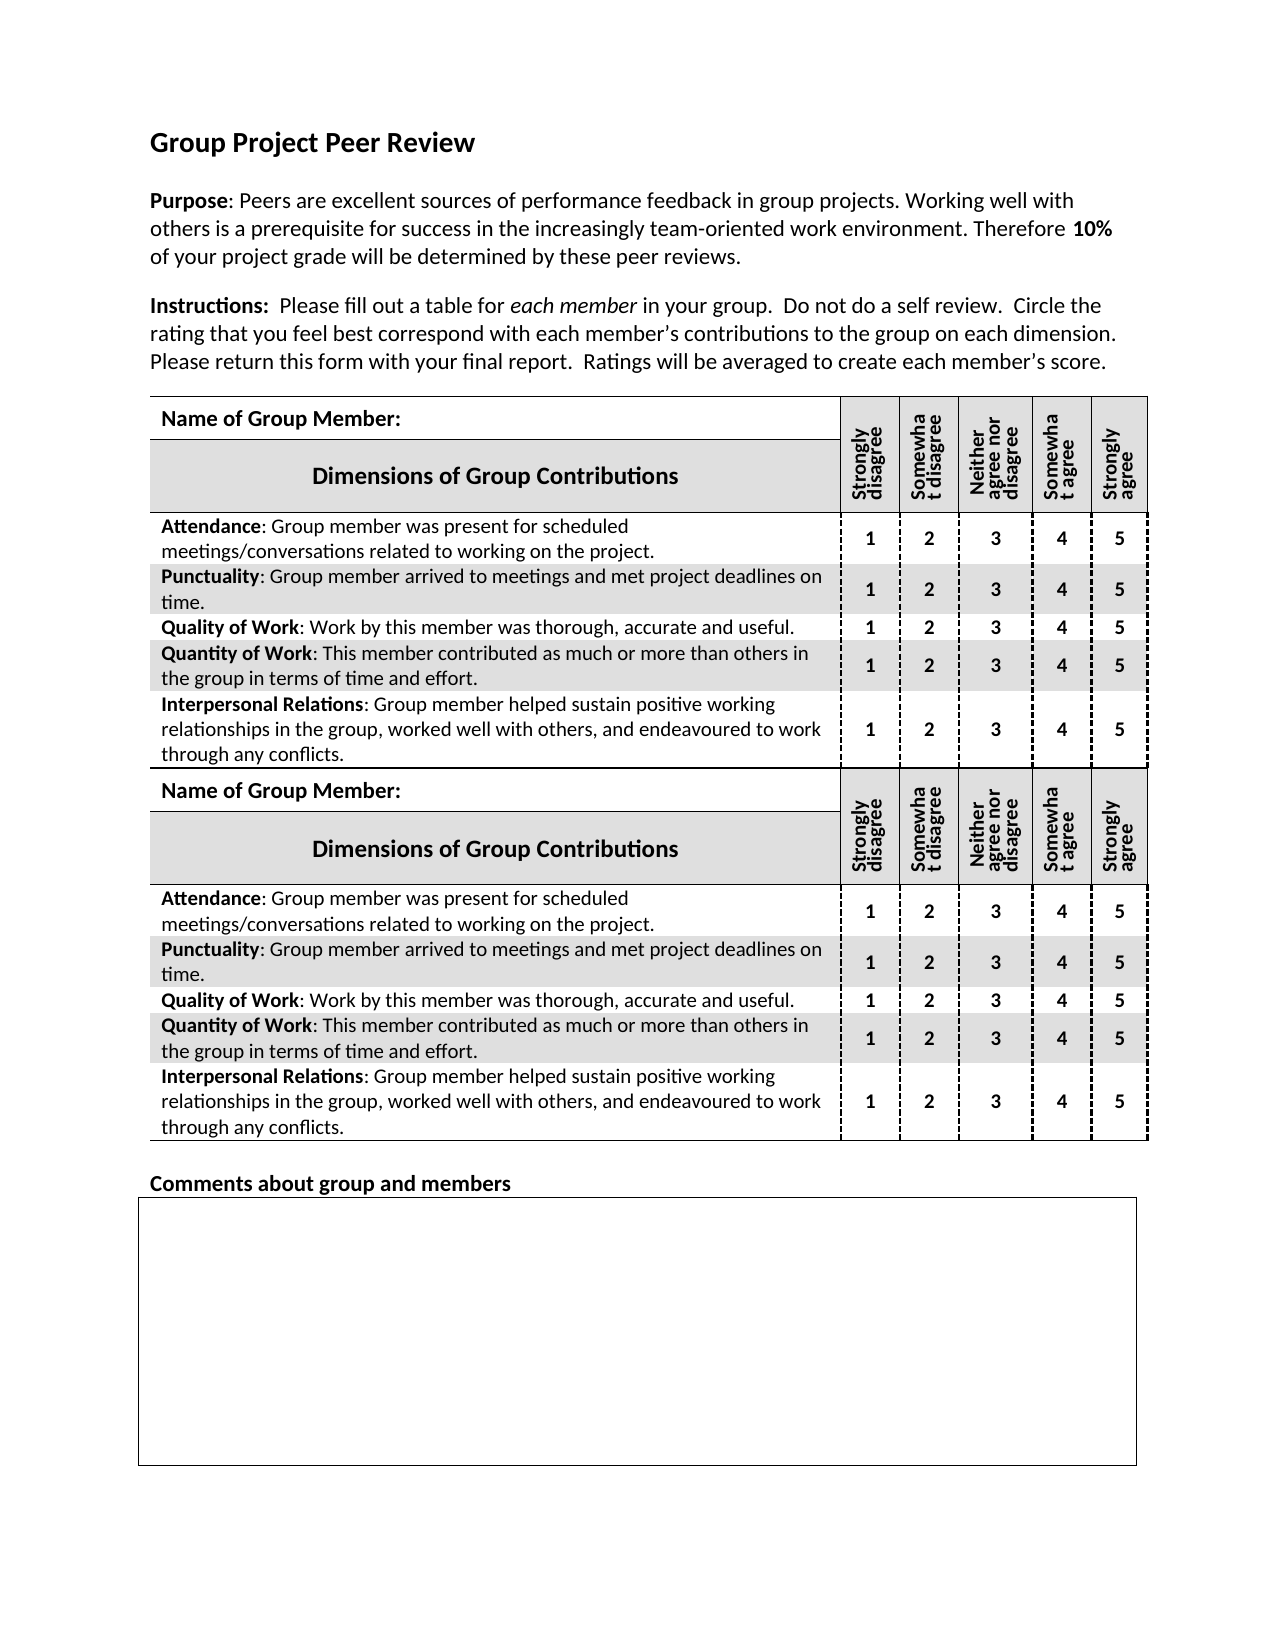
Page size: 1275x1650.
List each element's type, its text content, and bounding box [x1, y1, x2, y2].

table_header Somewhat agree [1033, 769, 1091, 884]
table_cell 1 [841, 1063, 899, 1139]
table_cell 2 [900, 1063, 959, 1139]
table_cell 1 [841, 936, 899, 987]
table_cell 3 [959, 513, 1032, 564]
table_cell 1 [841, 640, 899, 691]
table_cell 5 [1091, 564, 1147, 614]
table_header Neither agree nor disagree [959, 769, 1032, 884]
table_cell 2 [900, 987, 959, 1012]
table_cell 1 [841, 885, 899, 936]
table_cell 1 [841, 564, 899, 614]
table_cell Punctuality: Group member arrived to meetings and met project deadlines on time. [150, 564, 841, 614]
table_cell Attendance: Group member was present for scheduled meetings/conversations related to working on the project. [150, 885, 841, 936]
table_cell 3 [959, 1013, 1032, 1063]
table_cell 2 [900, 564, 959, 614]
table_header Strongly agree [1092, 397, 1147, 512]
table_cell 5 [1091, 1063, 1147, 1139]
table_header Strongly disagree [841, 397, 899, 512]
table_cell 1 [841, 513, 899, 564]
table_cell 4 [1033, 1013, 1091, 1063]
text Instructions: Please fill out a table for each member in your group. Do not do a self review. Circle the rating that you feel best correspond with each member’s contributions to the group on each dimension. Please return this form with your final report. Ratings will be averaged to create each member’s score. [150, 291, 1125, 375]
table_cell 2 [900, 936, 959, 987]
table_cell 5 [1091, 513, 1147, 564]
table_cell 4 [1033, 1063, 1091, 1139]
table_cell 4 [1033, 513, 1091, 564]
table_cell 4 [1033, 615, 1091, 640]
table_cell Interpersonal Relations: Group member helped sustain positive working relationships in the group, worked well with others, and endeavoured to work through any conflicts. [150, 691, 841, 767]
table_cell 3 [959, 640, 1032, 691]
text Comments about group and members [150, 1169, 1125, 1197]
table_cell 4 [1033, 640, 1091, 691]
table_cell Dimensions of Group Contributions [150, 812, 840, 884]
table_cell Dimensions of Group Contributions [150, 440, 840, 512]
table_cell 4 [1033, 936, 1091, 987]
table_header Somewhat disagree [900, 397, 958, 512]
table_cell 5 [1091, 615, 1147, 640]
table_cell Quality of Work: Work by this member was thorough, accurate and useful. [150, 987, 841, 1012]
table_cell 2 [900, 885, 959, 936]
table_header Name of Group Member: [150, 769, 840, 811]
table_cell 3 [959, 885, 1032, 936]
table_header Strongly agree [1092, 769, 1147, 884]
table_cell 5 [1091, 691, 1147, 767]
table_cell Punctuality: Group member arrived to meetings and met project deadlines on time. [150, 936, 841, 987]
table_cell 2 [900, 615, 959, 640]
table_header Name of Group Member: [150, 397, 840, 439]
table_cell 3 [959, 1063, 1032, 1139]
table_cell 4 [1033, 987, 1091, 1012]
table_cell 5 [1091, 936, 1147, 987]
table_cell 3 [959, 987, 1032, 1012]
table_cell Attendance: Group member was present for scheduled meetings/conversations related to working on the project. [150, 513, 841, 564]
table_cell Quantity of Work: This member contributed as much or more than others in the group in terms of time and effort. [150, 1013, 841, 1063]
table_cell 2 [900, 1013, 959, 1063]
table_header Somewhat agree [1033, 397, 1091, 512]
table_cell 2 [900, 513, 959, 564]
table_header [139, 1198, 1136, 1465]
table_cell Quality of Work: Work by this member was thorough, accurate and useful. [150, 615, 841, 640]
table_cell 3 [959, 936, 1032, 987]
text Group Project Peer Review [150, 124, 1125, 160]
table_header Somewhat disagree [900, 769, 958, 884]
table_cell 2 [900, 691, 959, 767]
table_header Strongly disagree [841, 769, 899, 884]
table_cell 3 [959, 615, 1032, 640]
table_cell 5 [1091, 885, 1147, 936]
table_cell 5 [1091, 987, 1147, 1012]
table_cell 1 [841, 987, 899, 1012]
table_cell 2 [900, 640, 959, 691]
table_cell 1 [841, 615, 899, 640]
table_cell 5 [1091, 640, 1147, 691]
table_header Neither agree nor disagree [959, 397, 1032, 512]
table_cell 3 [959, 564, 1032, 614]
table_cell 3 [959, 691, 1032, 767]
table_cell Interpersonal Relations: Group member helped sustain positive working relationships in the group, worked well with others, and endeavoured to work through any conflicts. [150, 1063, 841, 1139]
table_cell 4 [1033, 564, 1091, 614]
text Purpose: Peers are excellent sources of performance feedback in group projects. Working well with others is a prerequisite for success in the increasingly team-oriented work environment. Therefore 10% of your project grade will be determined by these peer reviews. [150, 186, 1125, 270]
table_cell 1 [841, 1013, 899, 1063]
table_cell 4 [1033, 691, 1091, 767]
table_cell 4 [1033, 885, 1091, 936]
table_cell 1 [841, 691, 899, 767]
table_cell 5 [1091, 1013, 1147, 1063]
table_cell Quantity of Work: This member contributed as much or more than others in the group in terms of time and effort. [150, 640, 841, 691]
